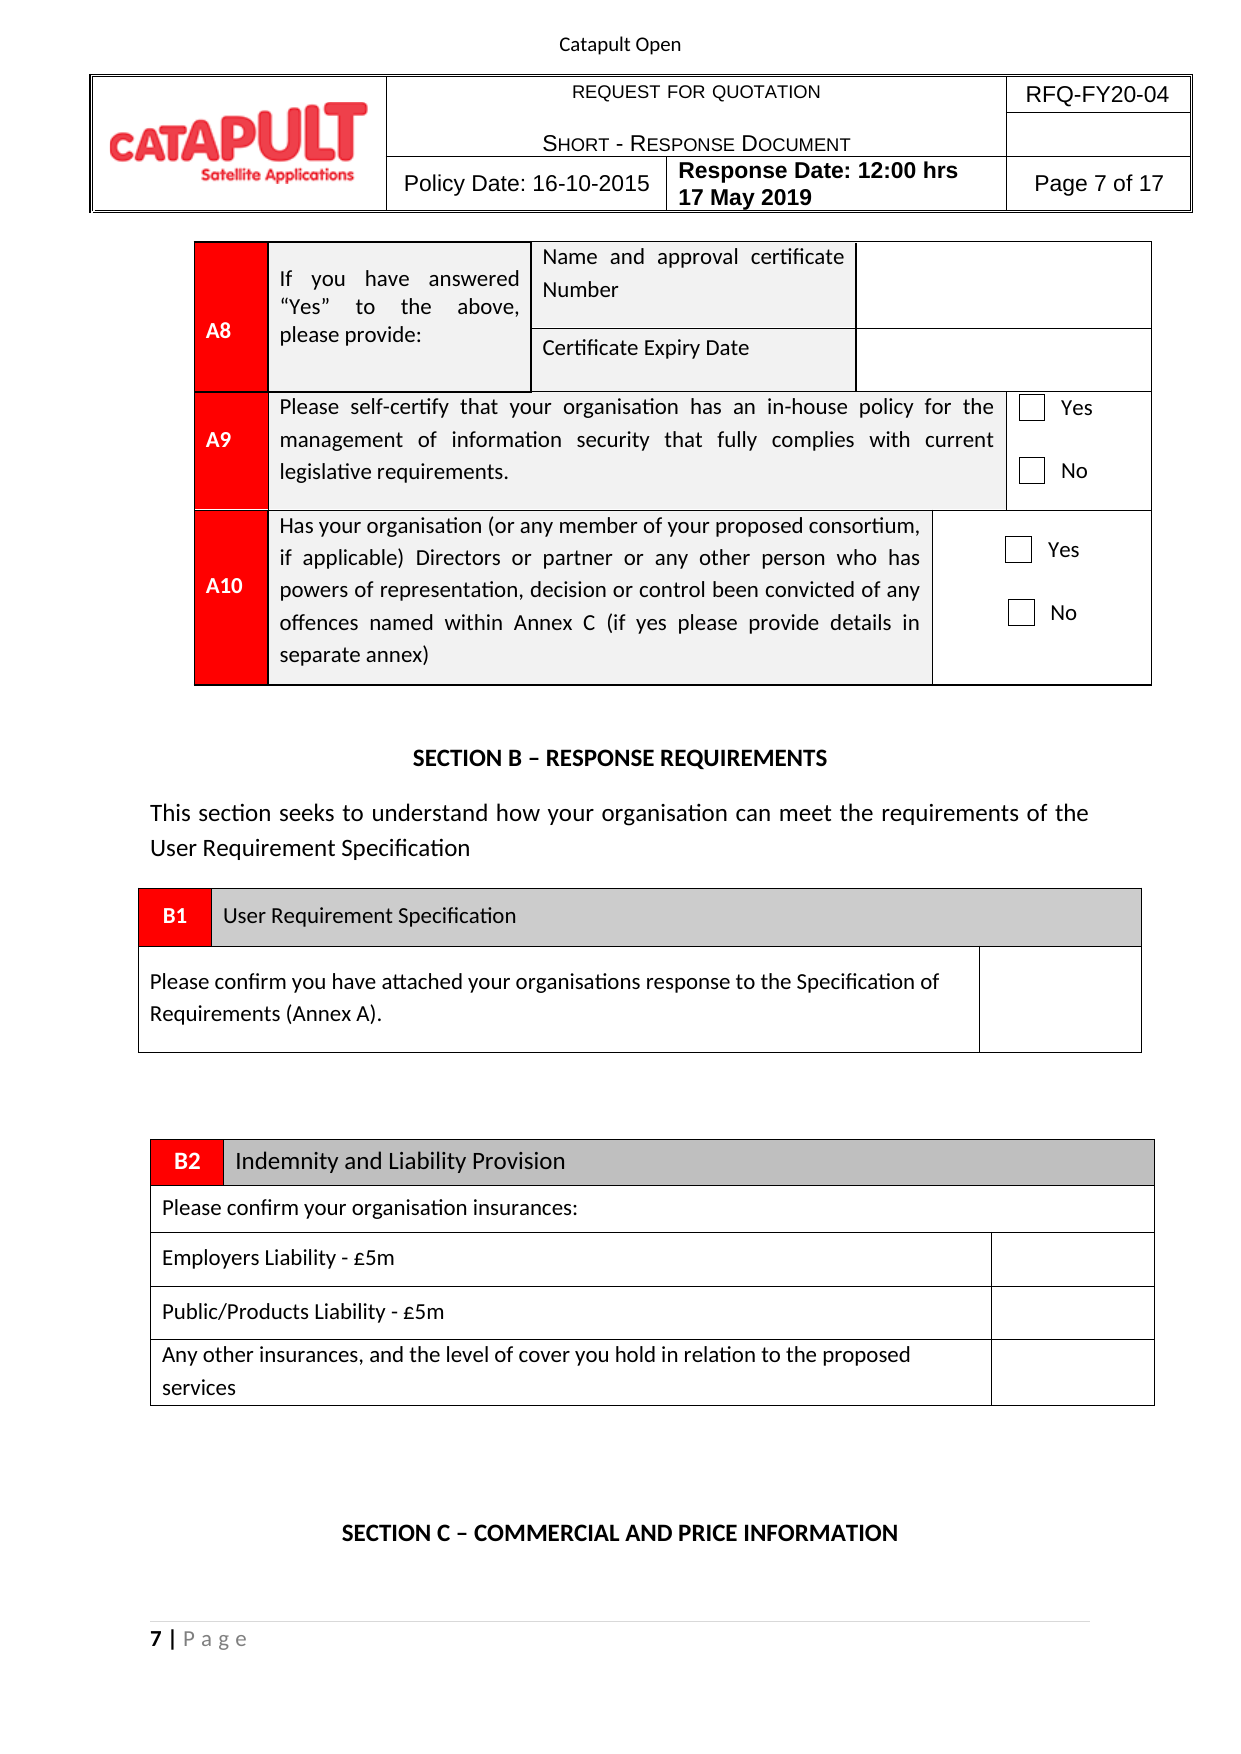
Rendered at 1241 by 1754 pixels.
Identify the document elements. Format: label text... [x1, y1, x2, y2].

table_cell Yes No [1007, 392, 1151, 509]
table_cell Please confirm your organisation insurances: [151, 1186, 1154, 1232]
text SECTION C – COMMERCIAL AND PRICE INFORMATION [150, 1517, 1090, 1548]
table_cell Public/Products Liability - £5m [151, 1287, 991, 1339]
table_cell [992, 1340, 1154, 1404]
table_cell If you have answered “Yes” to the above, please provide: [269, 243, 530, 391]
table_cell Any other insurances, and the level of cover you hold in relation to the proposed services [151, 1340, 991, 1404]
table_cell [980, 947, 1141, 1052]
table_cell Has your organisation (or any member of your proposed consortium, if applicable) Directors or partner or any other person who has powers of representation, decision or control been convicted of any offences named within Annex C (if yes please provide details in separate annex) [269, 511, 932, 684]
table_header User Requirement Specification [212, 889, 1141, 946]
table_cell Name and approval certificate Number [532, 242, 856, 327]
table_cell [857, 242, 1151, 327]
table_cell A9 [195, 393, 268, 509]
table_cell [857, 329, 1151, 391]
table_header Indemnity and Liability Provision [224, 1140, 1154, 1185]
table_cell [992, 1233, 1154, 1286]
table_cell [992, 1287, 1154, 1339]
table_cell Employers Liability - £5m [151, 1233, 991, 1286]
table_header B2 [151, 1140, 223, 1185]
text SECTION B – RESPONSE REQUIREMENTS [150, 742, 1090, 772]
table_cell Please self-certify that your organisation has an in-house policy for the management of information security that fully complies with current legislative requirements. [269, 392, 1006, 509]
table_header B1 [139, 889, 211, 946]
table_cell Please confirm you have attached your organisations response to the Specification of Requirements (Annex A). [139, 947, 979, 1052]
table_cell A8 [195, 243, 267, 391]
table_cell Certificate Expiry Date [532, 329, 855, 391]
text This section seeks to understand how your organisation can meet the requirements of the User Requirement Specification [150, 797, 1090, 863]
picture [109, 102, 368, 184]
table_cell Yes No [933, 511, 1151, 684]
table_cell A10 [195, 511, 267, 684]
